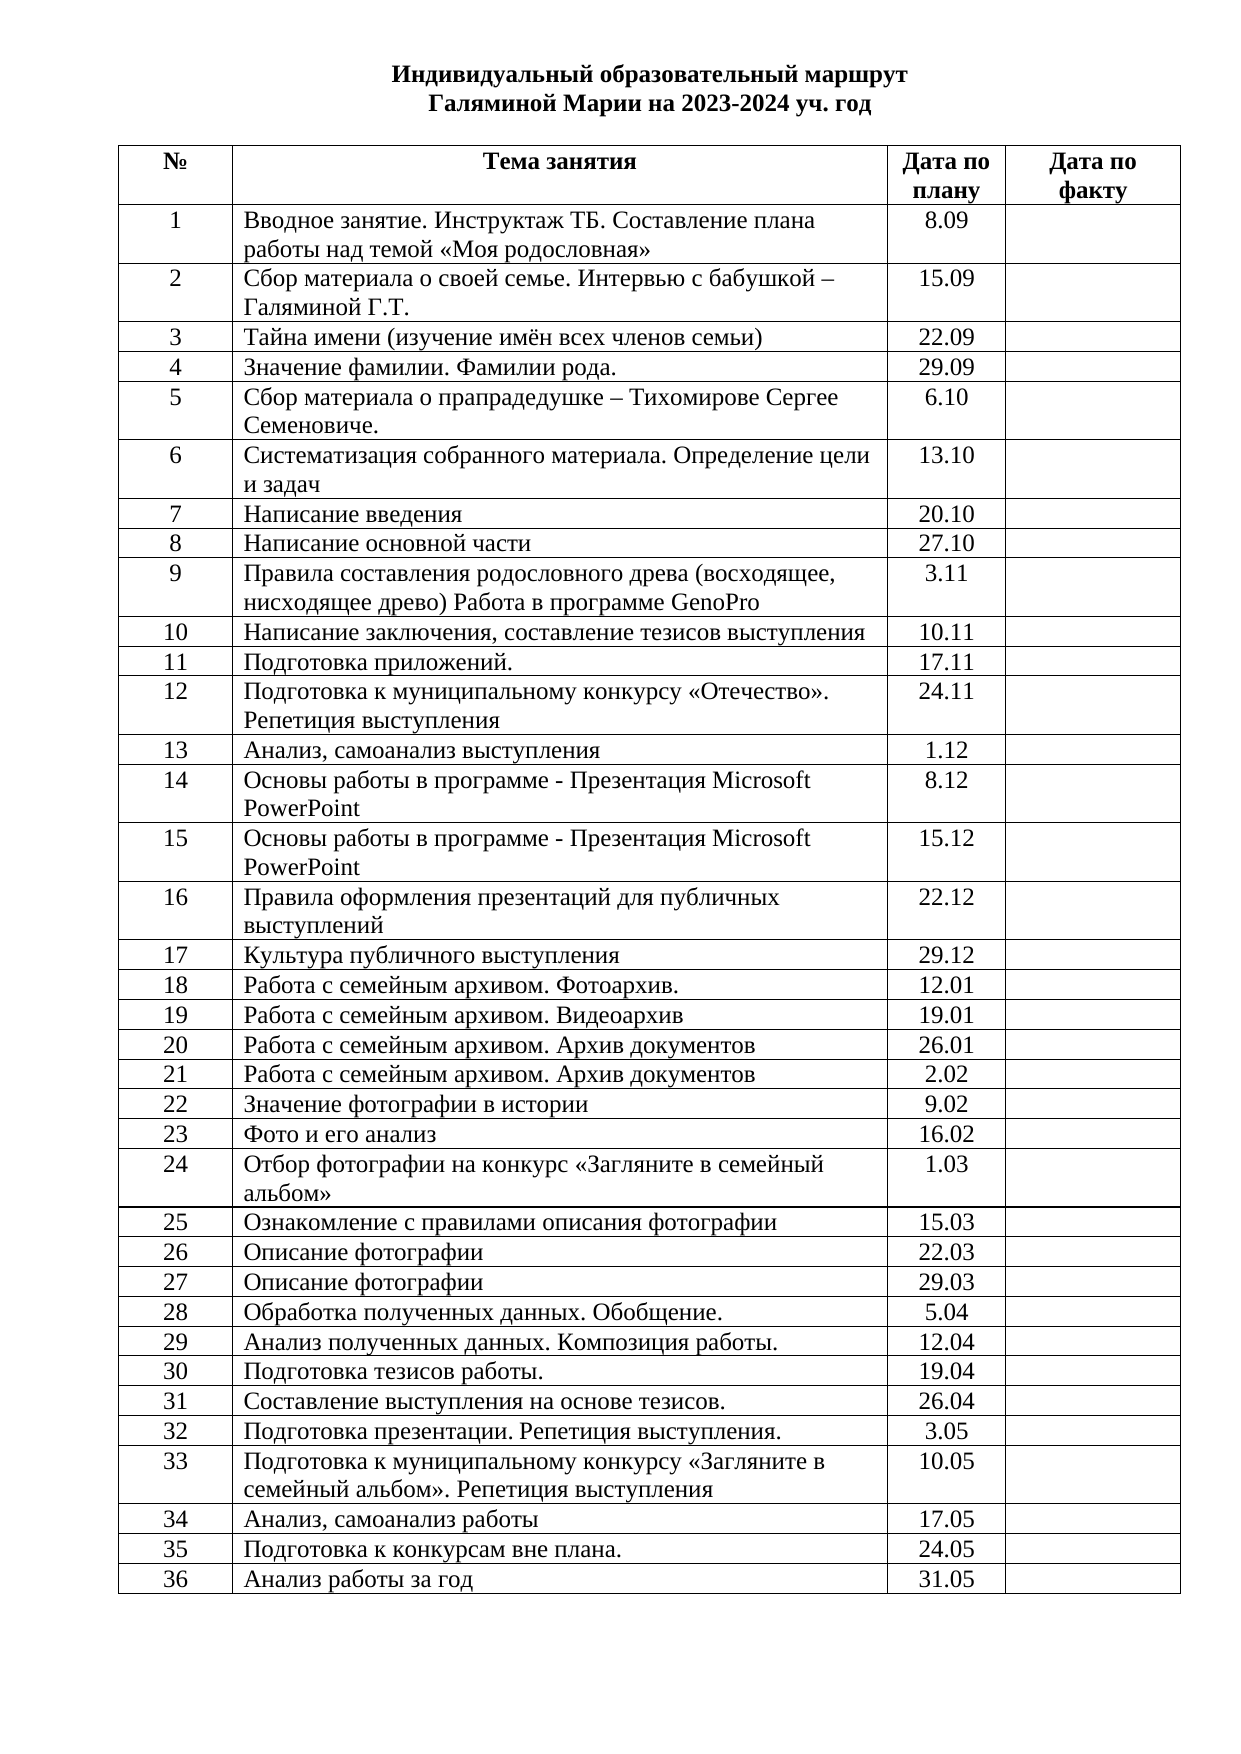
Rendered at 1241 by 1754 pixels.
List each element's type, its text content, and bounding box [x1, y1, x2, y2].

table_cell [1006, 1327, 1180, 1355]
table_cell Обработка полученных данных. Обобщение. [233, 1297, 887, 1326]
table_cell 16.02 [888, 1119, 1005, 1148]
table_cell 17.05 [888, 1504, 1005, 1533]
table_cell [1006, 823, 1180, 881]
table_cell 27 [119, 1267, 232, 1296]
table_cell 3 [119, 322, 232, 351]
table_cell 15.09 [888, 264, 1005, 321]
table_cell 15.03 [888, 1208, 1005, 1236]
table_cell Работа с семейным архивом. Видеоархив [233, 1000, 887, 1029]
table_cell 5 [119, 382, 232, 439]
table_cell 12.01 [888, 970, 1005, 999]
table_cell 20 [119, 1030, 232, 1058]
table_cell Правила составления родословного древа (восходящее, нисходящее древо) Работа в программе GenoPro [233, 558, 887, 616]
table_cell [1006, 1208, 1180, 1236]
table_cell [1006, 1504, 1180, 1533]
table_cell 9 [119, 558, 232, 616]
table_cell Значение фамилии. Фамилии рода. [233, 352, 887, 381]
table_cell 1 [119, 205, 232, 262]
table_cell 16 [119, 882, 232, 939]
table_cell Работа с семейным архивом. Фотоархив. [233, 970, 887, 999]
table_cell 26.04 [888, 1386, 1005, 1415]
table_cell 12.04 [888, 1327, 1005, 1355]
table_cell 15 [119, 823, 232, 881]
table_cell [1006, 882, 1180, 939]
table_cell [1006, 1267, 1180, 1296]
table_cell Анализ, самоанализ работы [233, 1504, 887, 1533]
table_cell [1006, 1356, 1180, 1385]
table_cell Анализ работы за год [233, 1564, 887, 1593]
table_cell [1006, 1089, 1180, 1118]
table_cell Подготовка к муниципальному конкурсу «Загляните в семейный альбом». Репетиция выступления [233, 1446, 887, 1503]
table_cell 26.01 [888, 1030, 1005, 1058]
table_cell 23 [119, 1119, 232, 1148]
table_cell Работа с семейным архивом. Архив документов [233, 1030, 887, 1058]
table_cell Сбор материала о своей семье. Интервью с бабушкой – Галяминой Г.Т. [233, 264, 887, 321]
table_cell Основы работы в программе - Презентация Microsoft PowerPoint [233, 823, 887, 881]
table_cell 30 [119, 1356, 232, 1385]
table_header Дата по факту [1006, 146, 1180, 204]
table_cell [1006, 205, 1180, 262]
table_cell 31 [119, 1386, 232, 1415]
table_cell 27.10 [888, 529, 1005, 557]
table_cell [1006, 440, 1180, 498]
table_cell Описание фотографии [233, 1267, 887, 1296]
table_cell 6.10 [888, 382, 1005, 439]
table_cell [1006, 676, 1180, 734]
table_cell 19.01 [888, 1000, 1005, 1029]
table_cell 29.03 [888, 1267, 1005, 1296]
table_cell 21 [119, 1060, 232, 1088]
table_cell [1006, 1119, 1180, 1148]
table_cell 4 [119, 352, 232, 381]
table_cell Анализ полученных данных. Композиция работы. [233, 1327, 887, 1355]
table_cell [1006, 1149, 1180, 1206]
table_cell [1006, 617, 1180, 646]
table_cell Значение фотографии в истории [233, 1089, 887, 1118]
table_cell Подготовка тезисов работы. [233, 1356, 887, 1385]
table_cell 12 [119, 676, 232, 734]
table_cell 36 [119, 1564, 232, 1593]
table_header № [119, 146, 232, 204]
table_cell 19.04 [888, 1356, 1005, 1385]
table_cell 2 [119, 264, 232, 321]
table_cell [1006, 1534, 1180, 1563]
table_cell 13.10 [888, 440, 1005, 498]
table_cell Написание введения [233, 499, 887, 527]
table_cell 2.02 [888, 1060, 1005, 1088]
table_cell [1006, 647, 1180, 675]
table_cell 8.09 [888, 205, 1005, 262]
table_cell Анализ, самоанализ выступления [233, 735, 887, 764]
table_cell Вводное занятие. Инструктаж ТБ. Составление плана работы над темой «Моя родословная» [233, 205, 887, 262]
table_cell Написание заключения, составление тезисов выступления [233, 617, 887, 646]
table_cell 29 [119, 1327, 232, 1355]
table_cell [1006, 382, 1180, 439]
table_cell 10.05 [888, 1446, 1005, 1503]
table_cell 24 [119, 1149, 232, 1206]
text Галяминой Марии на 2023-2024 уч. год [118, 88, 1181, 117]
table_cell Подготовка к конкурсам вне плана. [233, 1534, 887, 1563]
table_cell [1006, 1416, 1180, 1445]
table_cell Подготовка к муниципальному конкурсу «Отечество». Репетиция выступления [233, 676, 887, 734]
table_cell Основы работы в программе - Презентация Microsoft PowerPoint [233, 765, 887, 822]
table_cell 11 [119, 647, 232, 675]
table_cell Тайна имени (изучение имён всех членов семьи) [233, 322, 887, 351]
table_cell 3.11 [888, 558, 1005, 616]
table_cell 32 [119, 1416, 232, 1445]
table_cell 22.09 [888, 322, 1005, 351]
table_cell [1006, 1564, 1180, 1593]
table_cell [1006, 735, 1180, 764]
table_cell 22 [119, 1089, 232, 1118]
table_cell 6 [119, 440, 232, 498]
table_cell 17 [119, 940, 232, 969]
table_cell Правила оформления презентаций для публичных выступлений [233, 882, 887, 939]
table_cell Ознакомление с правилами описания фотографии [233, 1208, 887, 1236]
text Индивидуальный образовательный маршрут [118, 59, 1181, 88]
table_cell [1006, 940, 1180, 969]
table_cell Сбор материала о прапрадедушке – Тихомирове Сергее Семеновиче. [233, 382, 887, 439]
table_cell 5.04 [888, 1297, 1005, 1326]
table_cell 14 [119, 765, 232, 822]
table_cell Написание основной части [233, 529, 887, 557]
table_cell 7 [119, 499, 232, 527]
table_cell 26 [119, 1237, 232, 1266]
table_cell [1006, 322, 1180, 351]
table_cell 19 [119, 1000, 232, 1029]
table_cell 17.11 [888, 647, 1005, 675]
table_cell [1006, 1030, 1180, 1058]
table_cell [1006, 1000, 1180, 1029]
table_cell [1006, 970, 1180, 999]
table_cell 9.02 [888, 1089, 1005, 1118]
table_cell 29.09 [888, 352, 1005, 381]
table_cell 20.10 [888, 499, 1005, 527]
table_header Дата по плану [888, 146, 1005, 204]
table_cell 10.11 [888, 617, 1005, 646]
table_cell 18 [119, 970, 232, 999]
table_cell 3.05 [888, 1416, 1005, 1445]
table_cell 25 [119, 1208, 232, 1236]
table_cell [1006, 352, 1180, 381]
table_cell [1006, 1297, 1180, 1326]
table_cell [1006, 529, 1180, 557]
table_cell [1006, 1060, 1180, 1088]
table_cell 28 [119, 1297, 232, 1326]
table_cell 22.03 [888, 1237, 1005, 1266]
table_header Тема занятия [233, 146, 887, 204]
table_cell [1006, 499, 1180, 527]
table_cell 29.12 [888, 940, 1005, 969]
table_cell 24.05 [888, 1534, 1005, 1563]
table_cell [1006, 1446, 1180, 1503]
table_cell Подготовка приложений. [233, 647, 887, 675]
table_cell [1006, 264, 1180, 321]
table_cell 35 [119, 1534, 232, 1563]
table_cell 8 [119, 529, 232, 557]
table_cell Систематизация собранного материала. Определение цели и задач [233, 440, 887, 498]
table_cell [1006, 558, 1180, 616]
table_cell 15.12 [888, 823, 1005, 881]
table_cell 13 [119, 735, 232, 764]
table_cell 33 [119, 1446, 232, 1503]
table_cell 10 [119, 617, 232, 646]
table_cell 34 [119, 1504, 232, 1533]
table_cell 1.03 [888, 1149, 1005, 1206]
table_cell Подготовка презентации. Репетиция выступления. [233, 1416, 887, 1445]
table_cell 22.12 [888, 882, 1005, 939]
table_cell Составление выступления на основе тезисов. [233, 1386, 887, 1415]
table_cell Фото и его анализ [233, 1119, 887, 1148]
table_cell [1006, 1386, 1180, 1415]
table_cell Работа с семейным архивом. Архив документов [233, 1060, 887, 1088]
table_cell [1006, 1237, 1180, 1266]
table_cell 1.12 [888, 735, 1005, 764]
table_cell Культура публичного выступления [233, 940, 887, 969]
table_cell 8.12 [888, 765, 1005, 822]
table_cell Описание фотографии [233, 1237, 887, 1266]
table_cell 24.11 [888, 676, 1005, 734]
table_cell [1006, 765, 1180, 822]
table_cell Отбор фотографии на конкурс «Загляните в семейный альбом» [233, 1149, 887, 1206]
table_cell 31.05 [888, 1564, 1005, 1593]
